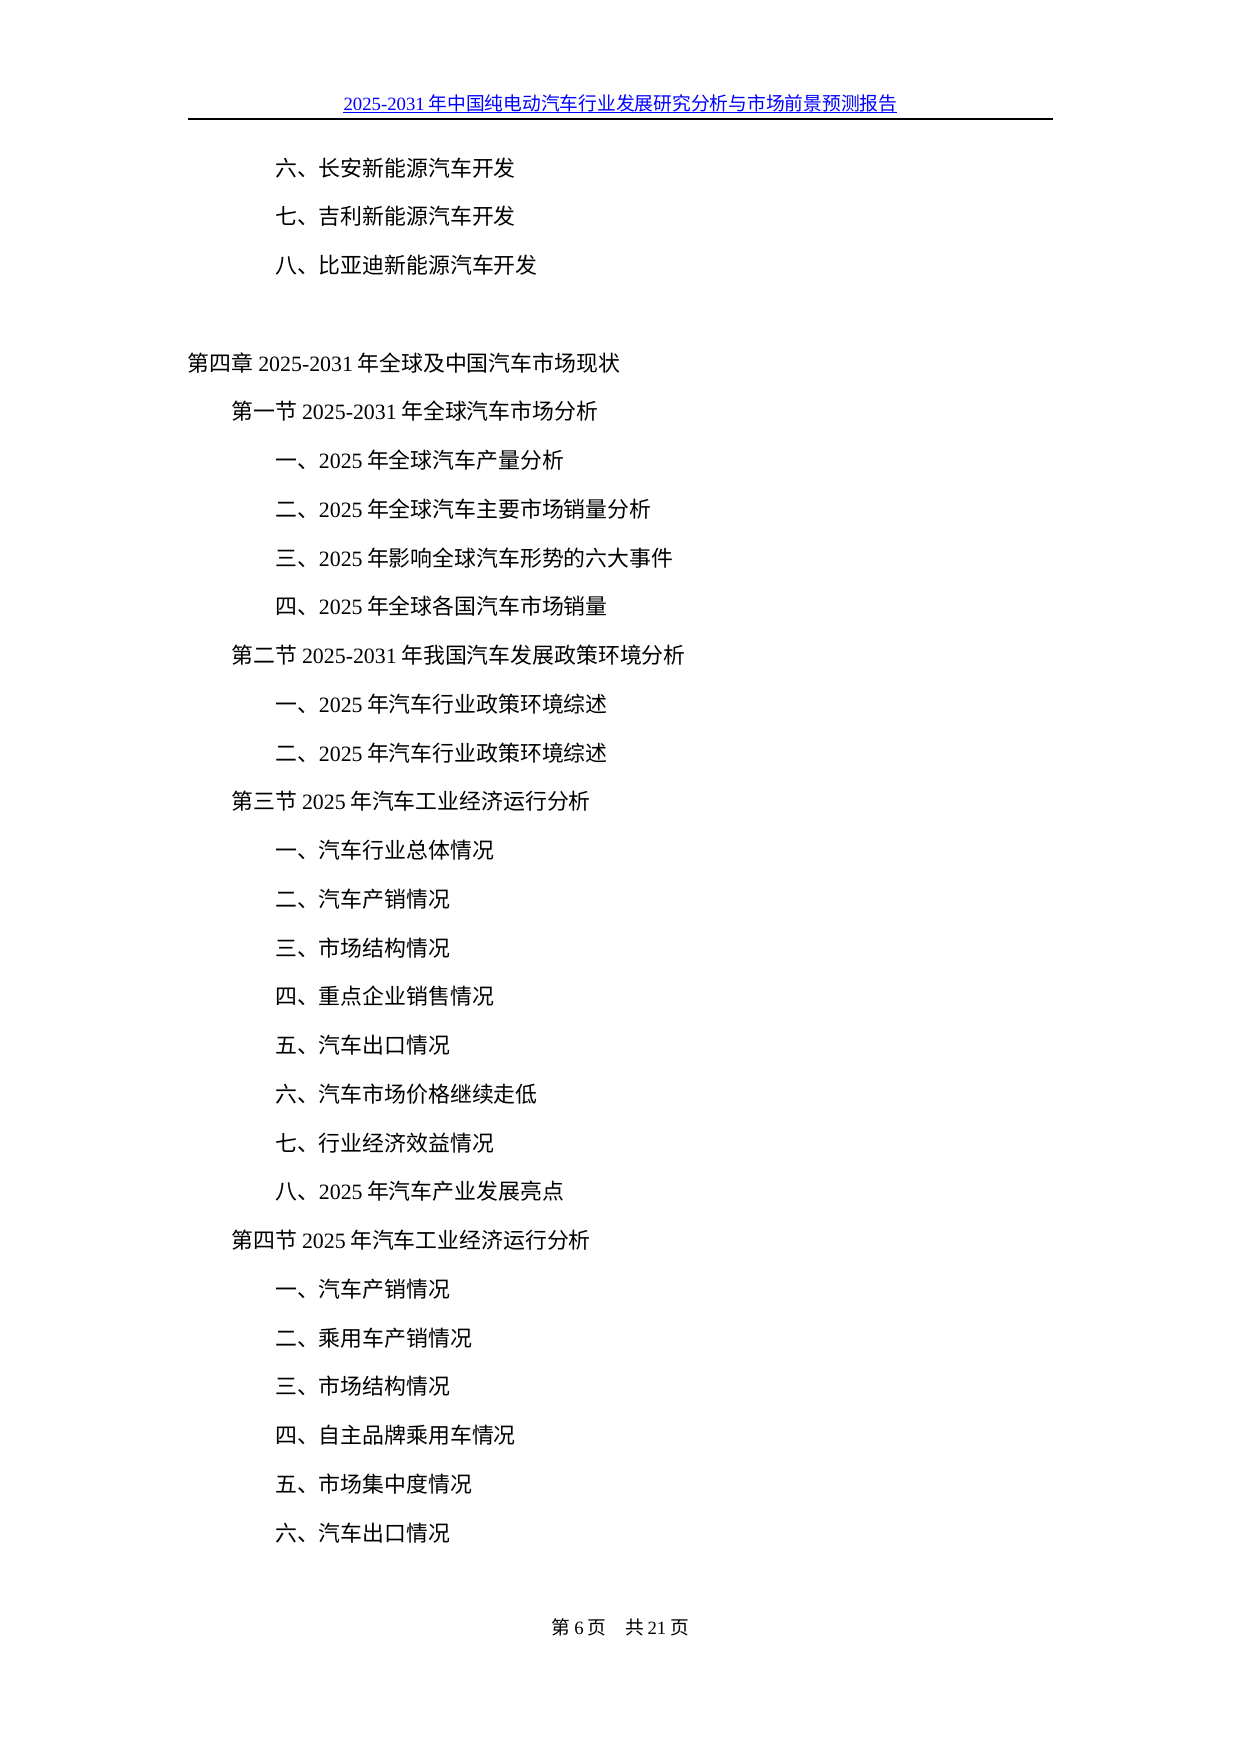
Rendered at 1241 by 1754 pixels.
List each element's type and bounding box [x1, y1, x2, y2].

text [187, 150, 1053, 1548]
